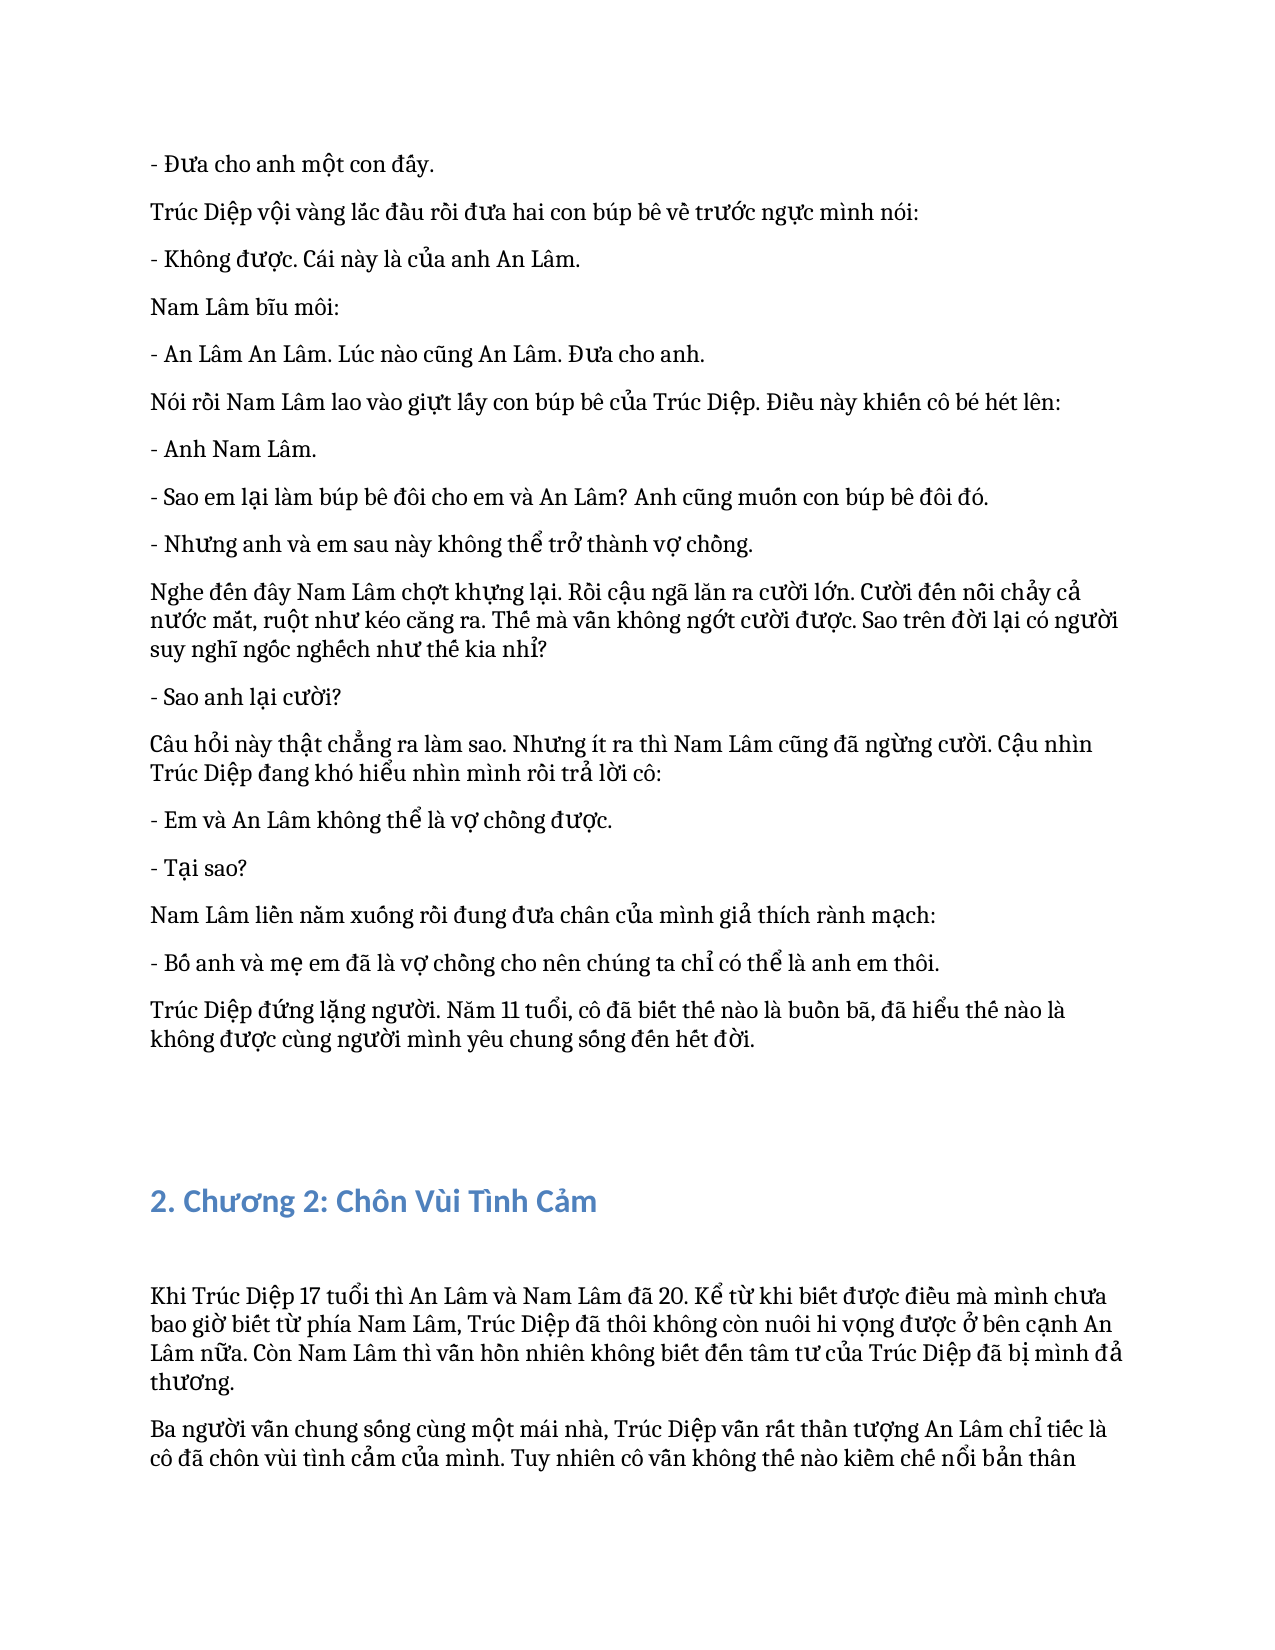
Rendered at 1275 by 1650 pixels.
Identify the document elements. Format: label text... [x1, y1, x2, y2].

text Nam Lâm liền nằm xuống rồi đung đưa chân của mình giả thích rành mạch: [150, 901, 1125, 930]
text - Không được. Cái này là của anh An Lâm. [150, 245, 1125, 274]
text Câu hỏi này thật chẳng ra làm sao. Nhưng ít ra thì Nam Lâm cũng đã ngừng cười. Cậu nhìn Trúc Diệp đang khó hiểu nhìn mình rồi trả lời cô: [150, 730, 1125, 787]
text Nói rồi Nam Lâm lao vào giựt lấy con búp bê của Trúc Diệp. Điều này khiến cô bé hét lên: [150, 387, 1125, 416]
text Nam Lâm bĩu môi: [150, 292, 1125, 321]
text - Sao em lại làm búp bê đôi cho em và An Lâm? Anh cũng muốn con búp bê đôi đó. [150, 482, 1125, 511]
text Trúc Diệp đứng lặng người. Năm 11 tuổi, cô đã biết thế nào là buồn bã, đã hiểu thế nào là không được cùng người mình yêu chung sống đến hết đời. [150, 996, 1125, 1054]
text - An Lâm An Lâm. Lúc nào cũng An Lâm. Đưa cho anh. [150, 340, 1125, 369]
text Nghe đến đây Nam Lâm chợt khựng lại. Rồi cậu ngã lăn ra cười lớn. Cười đến nỗi chảy cả nước mắt, ruột như kéo căng ra. Thế mà vẫn không ngớt cười được. Sao trên đời lại có người suy nghĩ ngốc nghếch như thế kia nhỉ? [150, 577, 1125, 664]
text Trúc Diệp vội vàng lắc đầu rồi đưa hai con búp bê về trước ngực mình nói: [150, 197, 1125, 226]
text - Sao anh lại cười? [150, 682, 1125, 711]
text - Em và An Lâm không thể là vợ chồng được. [150, 806, 1125, 835]
text - Bố anh và mẹ em đã là vợ chồng cho nên chúng ta chỉ có thể là anh em thôi. [150, 949, 1125, 977]
text Khi Trúc Diệp 17 tuổi thì An Lâm và Nam Lâm đã 20. Kể từ khi biết được điều mà mình chưa bao giờ biết từ phía Nam Lâm, Trúc Diệp đã thôi không còn nuôi hi vọng được ở bên cạnh An Lâm nữa. Còn Nam Lâm thì vẫn hồn nhiên không biết đến tâm tư của Trúc Diệp đã bị mình đả thương. [150, 1224, 1125, 1397]
text - Anh Nam Lâm. [150, 435, 1125, 464]
text - Đưa cho anh một con đấy. [150, 150, 1125, 179]
text - Nhưng anh và em sau này không thể trở thành vợ chồng. [150, 530, 1125, 559]
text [150, 1415, 1125, 1473]
subtitle 2. Chương 2: Chôn Vùi Tình Cảm [150, 1179, 1125, 1220]
text - Tại sao? [150, 854, 1125, 882]
